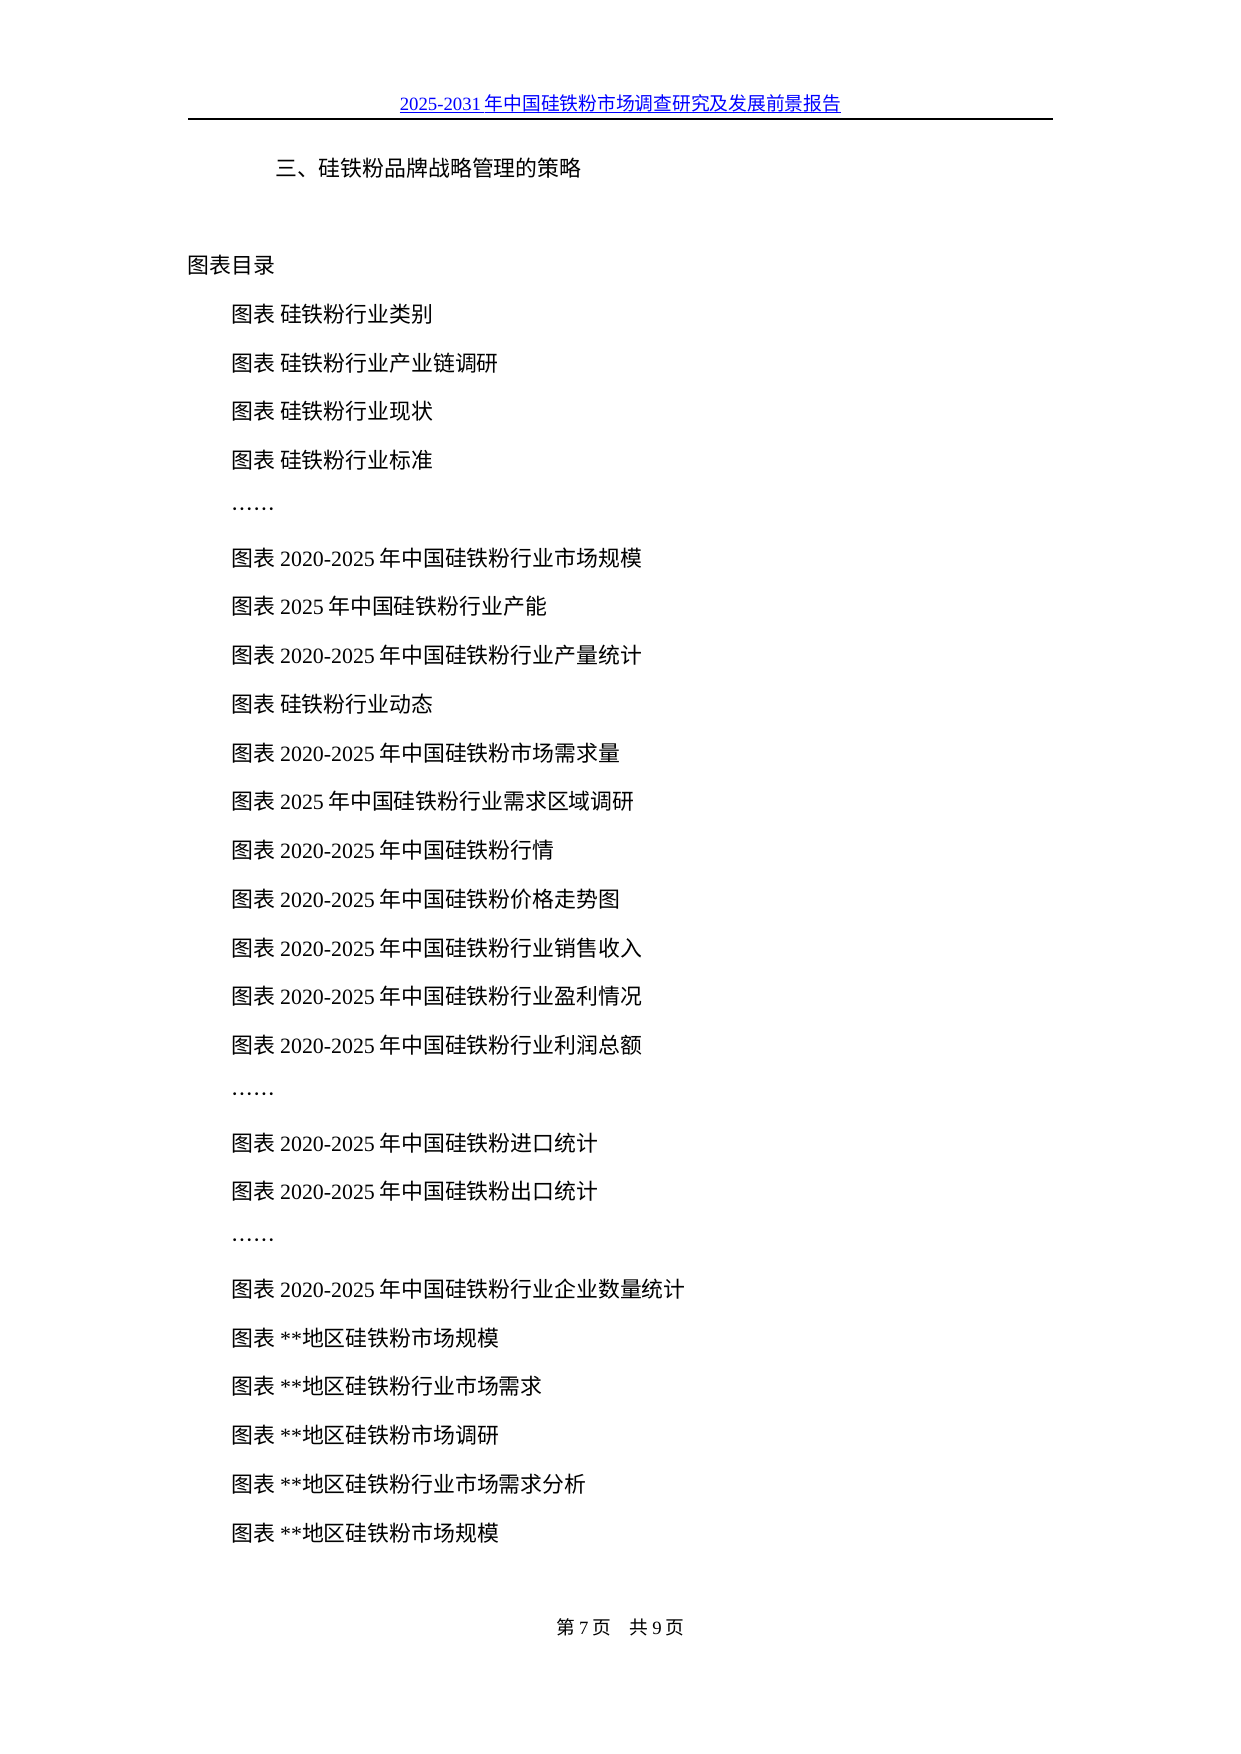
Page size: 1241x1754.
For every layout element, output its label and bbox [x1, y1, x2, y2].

text [187, 150, 1053, 1548]
